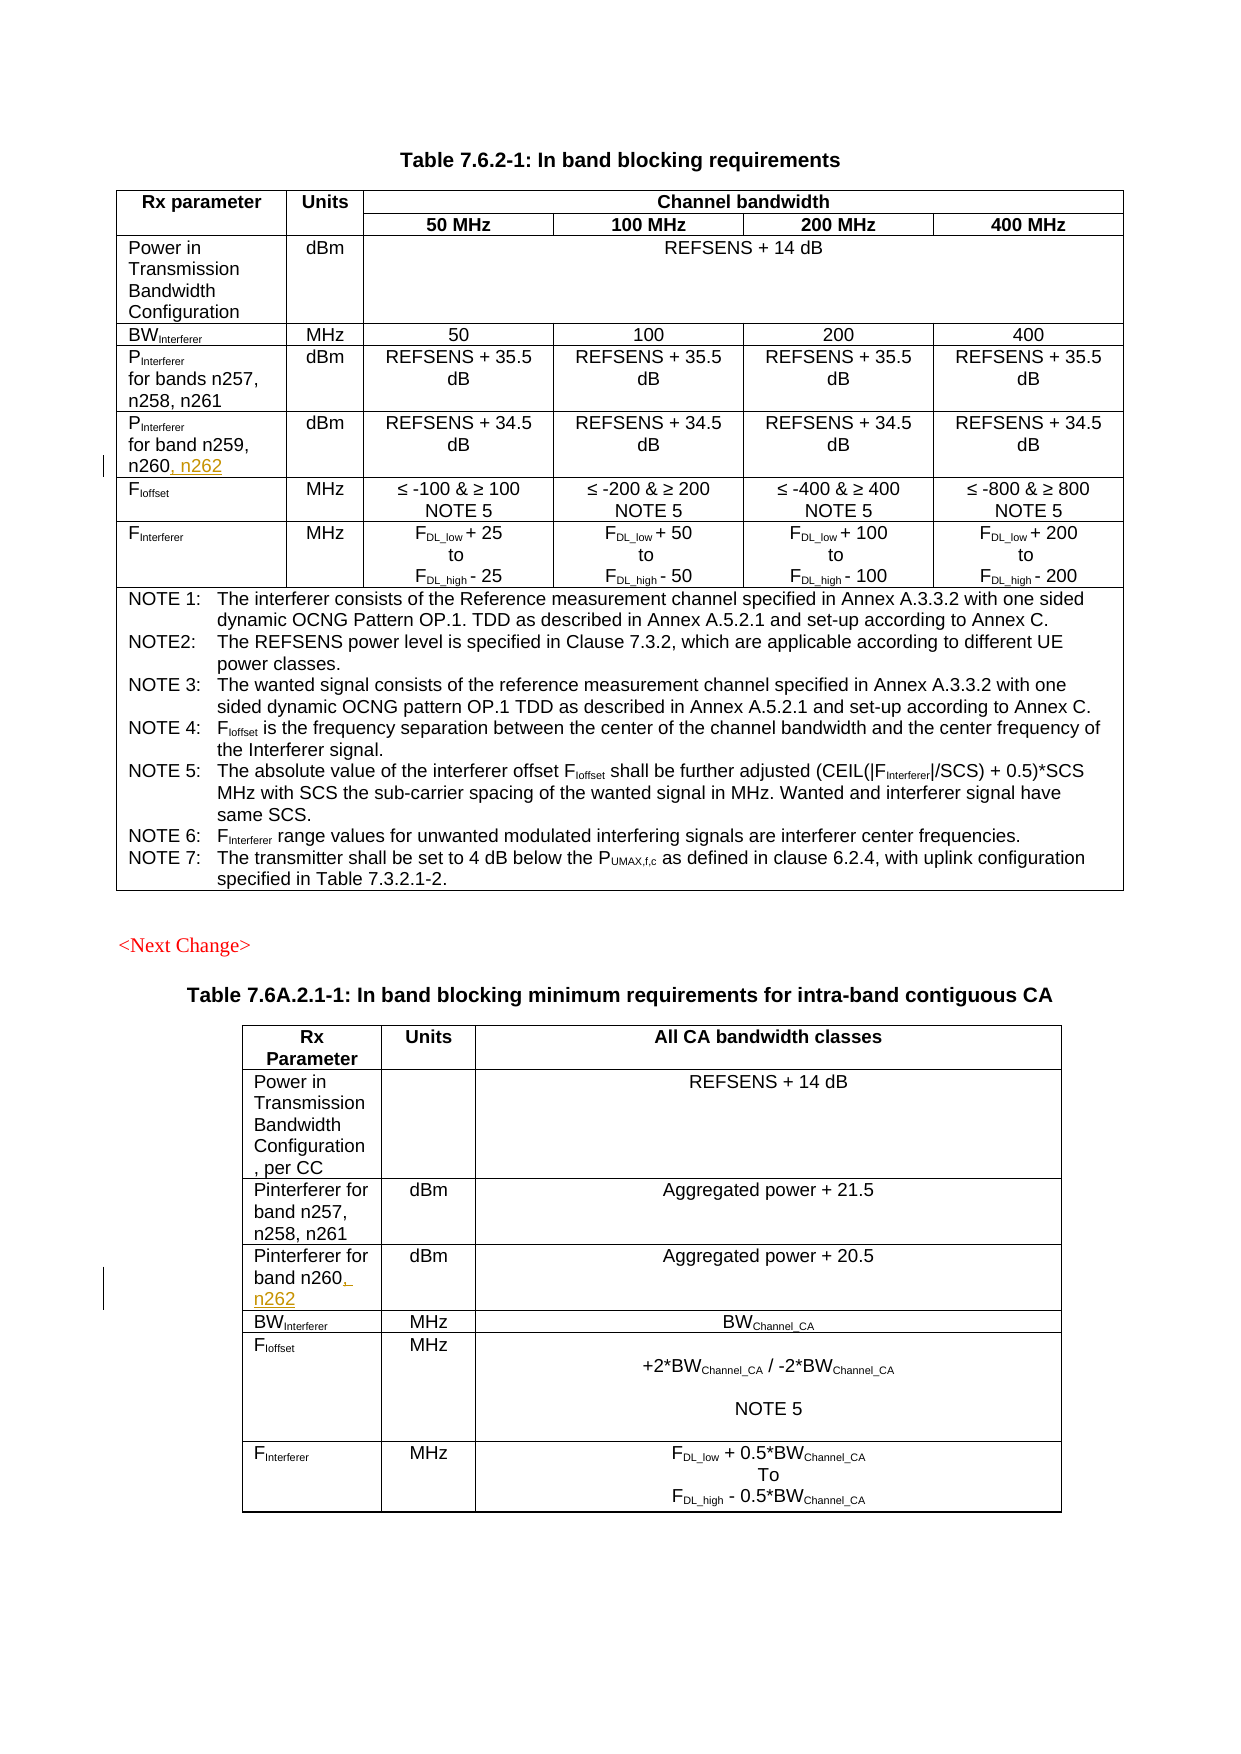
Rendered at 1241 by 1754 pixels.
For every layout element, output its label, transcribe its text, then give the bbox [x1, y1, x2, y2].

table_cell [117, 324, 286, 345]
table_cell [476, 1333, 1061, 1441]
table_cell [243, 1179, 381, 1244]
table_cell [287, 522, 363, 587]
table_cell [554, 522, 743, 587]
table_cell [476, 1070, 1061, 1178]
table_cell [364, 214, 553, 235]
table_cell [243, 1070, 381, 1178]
text Table 7.6.2-1: In band blocking requirements [118, 147, 1122, 171]
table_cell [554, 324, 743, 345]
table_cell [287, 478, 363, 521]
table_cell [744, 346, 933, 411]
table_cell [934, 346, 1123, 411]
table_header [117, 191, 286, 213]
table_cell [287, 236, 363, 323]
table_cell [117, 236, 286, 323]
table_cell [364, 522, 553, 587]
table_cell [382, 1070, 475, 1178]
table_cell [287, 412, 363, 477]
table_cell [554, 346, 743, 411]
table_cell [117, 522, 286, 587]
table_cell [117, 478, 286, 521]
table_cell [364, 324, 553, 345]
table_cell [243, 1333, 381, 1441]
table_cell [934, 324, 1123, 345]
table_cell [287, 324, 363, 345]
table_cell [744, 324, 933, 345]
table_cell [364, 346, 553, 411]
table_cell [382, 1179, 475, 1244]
text Table 7.6A.2.1-1: In band blocking minimum requirements for intra-band contiguous CA [118, 982, 1122, 1006]
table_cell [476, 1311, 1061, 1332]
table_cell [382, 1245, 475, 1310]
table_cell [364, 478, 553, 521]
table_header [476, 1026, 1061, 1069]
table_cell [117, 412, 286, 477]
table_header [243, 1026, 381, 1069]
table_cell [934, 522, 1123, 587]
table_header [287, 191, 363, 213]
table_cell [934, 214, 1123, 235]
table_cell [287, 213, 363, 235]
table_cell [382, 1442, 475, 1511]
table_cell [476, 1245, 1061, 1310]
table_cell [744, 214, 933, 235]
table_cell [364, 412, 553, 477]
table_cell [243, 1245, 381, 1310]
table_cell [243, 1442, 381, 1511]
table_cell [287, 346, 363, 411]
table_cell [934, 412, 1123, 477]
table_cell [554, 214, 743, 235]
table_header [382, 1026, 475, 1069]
text <Next Change> [118, 933, 1122, 957]
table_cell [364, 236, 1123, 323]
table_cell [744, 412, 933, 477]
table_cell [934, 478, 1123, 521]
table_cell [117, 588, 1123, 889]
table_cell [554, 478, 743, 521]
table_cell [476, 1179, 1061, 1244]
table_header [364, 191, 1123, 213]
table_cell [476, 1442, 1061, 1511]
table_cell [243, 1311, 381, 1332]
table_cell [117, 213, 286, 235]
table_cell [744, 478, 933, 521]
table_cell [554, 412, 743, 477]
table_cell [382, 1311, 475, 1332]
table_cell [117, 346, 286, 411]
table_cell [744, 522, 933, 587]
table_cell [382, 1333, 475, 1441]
